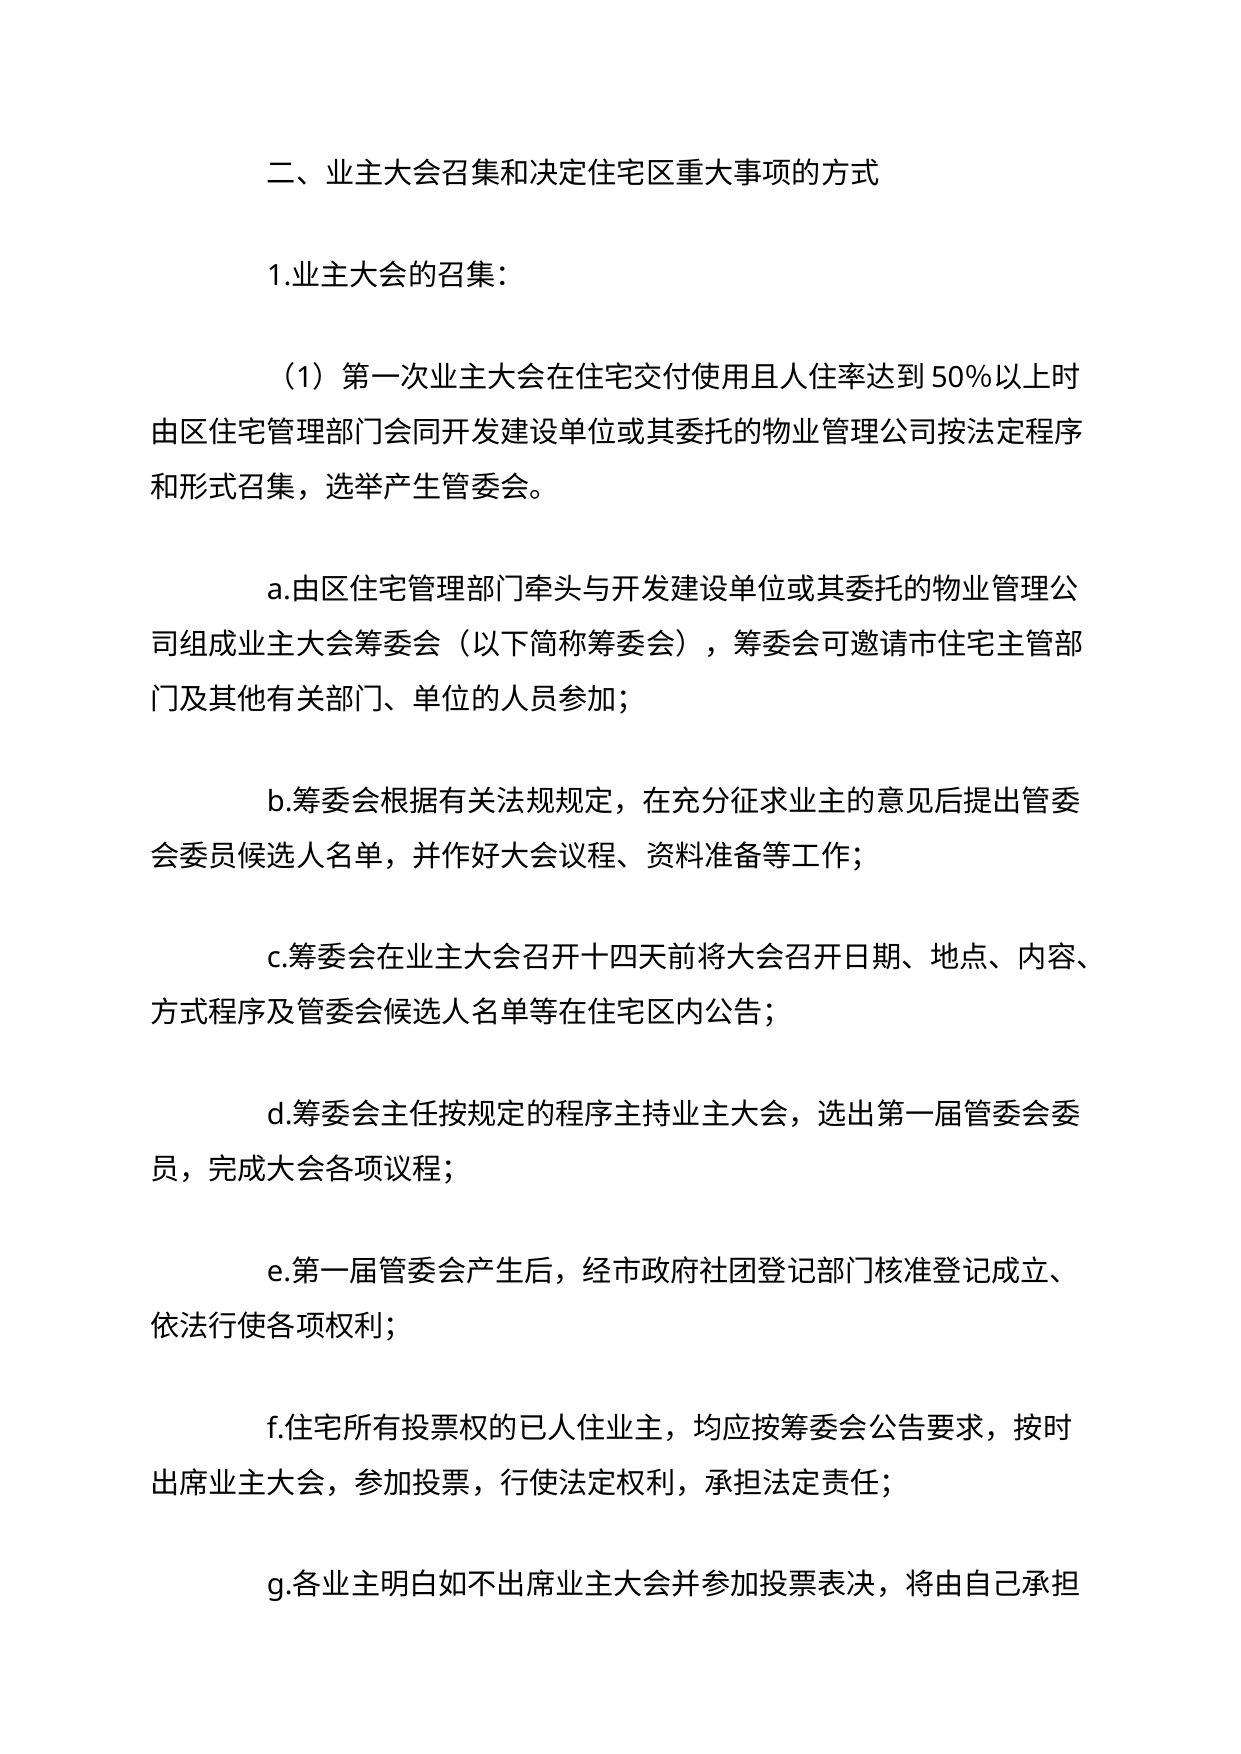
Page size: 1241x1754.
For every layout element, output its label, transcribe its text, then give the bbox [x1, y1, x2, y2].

text b.筹委会根据有关法规规定，在充分征求业主的意见后提出管委会委员候选人名单，并作好大会议程、资料准备等工作； [150, 777, 1090, 874]
text c.筹委会在业主大会召开十四天前将大会召开日期、地点、内容、方式程序及管委会候选人名单等在住宅区内公告； [150, 934, 1090, 1031]
text d.筹委会主任按规定的程序主持业主大会，选出第一届管委会委员，完成大会各项议程； [150, 1091, 1090, 1188]
text 二、业主大会召集和决定住宅区重大事项的方式 [150, 150, 1090, 192]
text 1.业主大会的召集： [150, 252, 1090, 294]
text a.由区住宅管理部门牵头与开发建设单位或其委托的物业管理公司组成业主大会筹委会（以下简称筹委会），筹委会可邀请市住宅主管部门及其他有关部门、单位的人员参加； [150, 565, 1090, 718]
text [150, 1561, 1090, 1603]
text f.住宅所有投票权的已人住业主，均应按筹委会公告要求，按时出席业主大会，参加投票，行使法定权利，承担法定责任； [150, 1404, 1090, 1501]
text e.第一届管委会产生后，经市政府社团登记部门核准登记成立、依法行使各项权利； [150, 1247, 1090, 1345]
text （1）第一次业主大会在住宅交付使用且人住率达到50％以上时由区住宅管理部门会同开发建设单位或其委托的物业管理公司按法定程序和形式召集，选举产生管委会。 [150, 354, 1090, 506]
